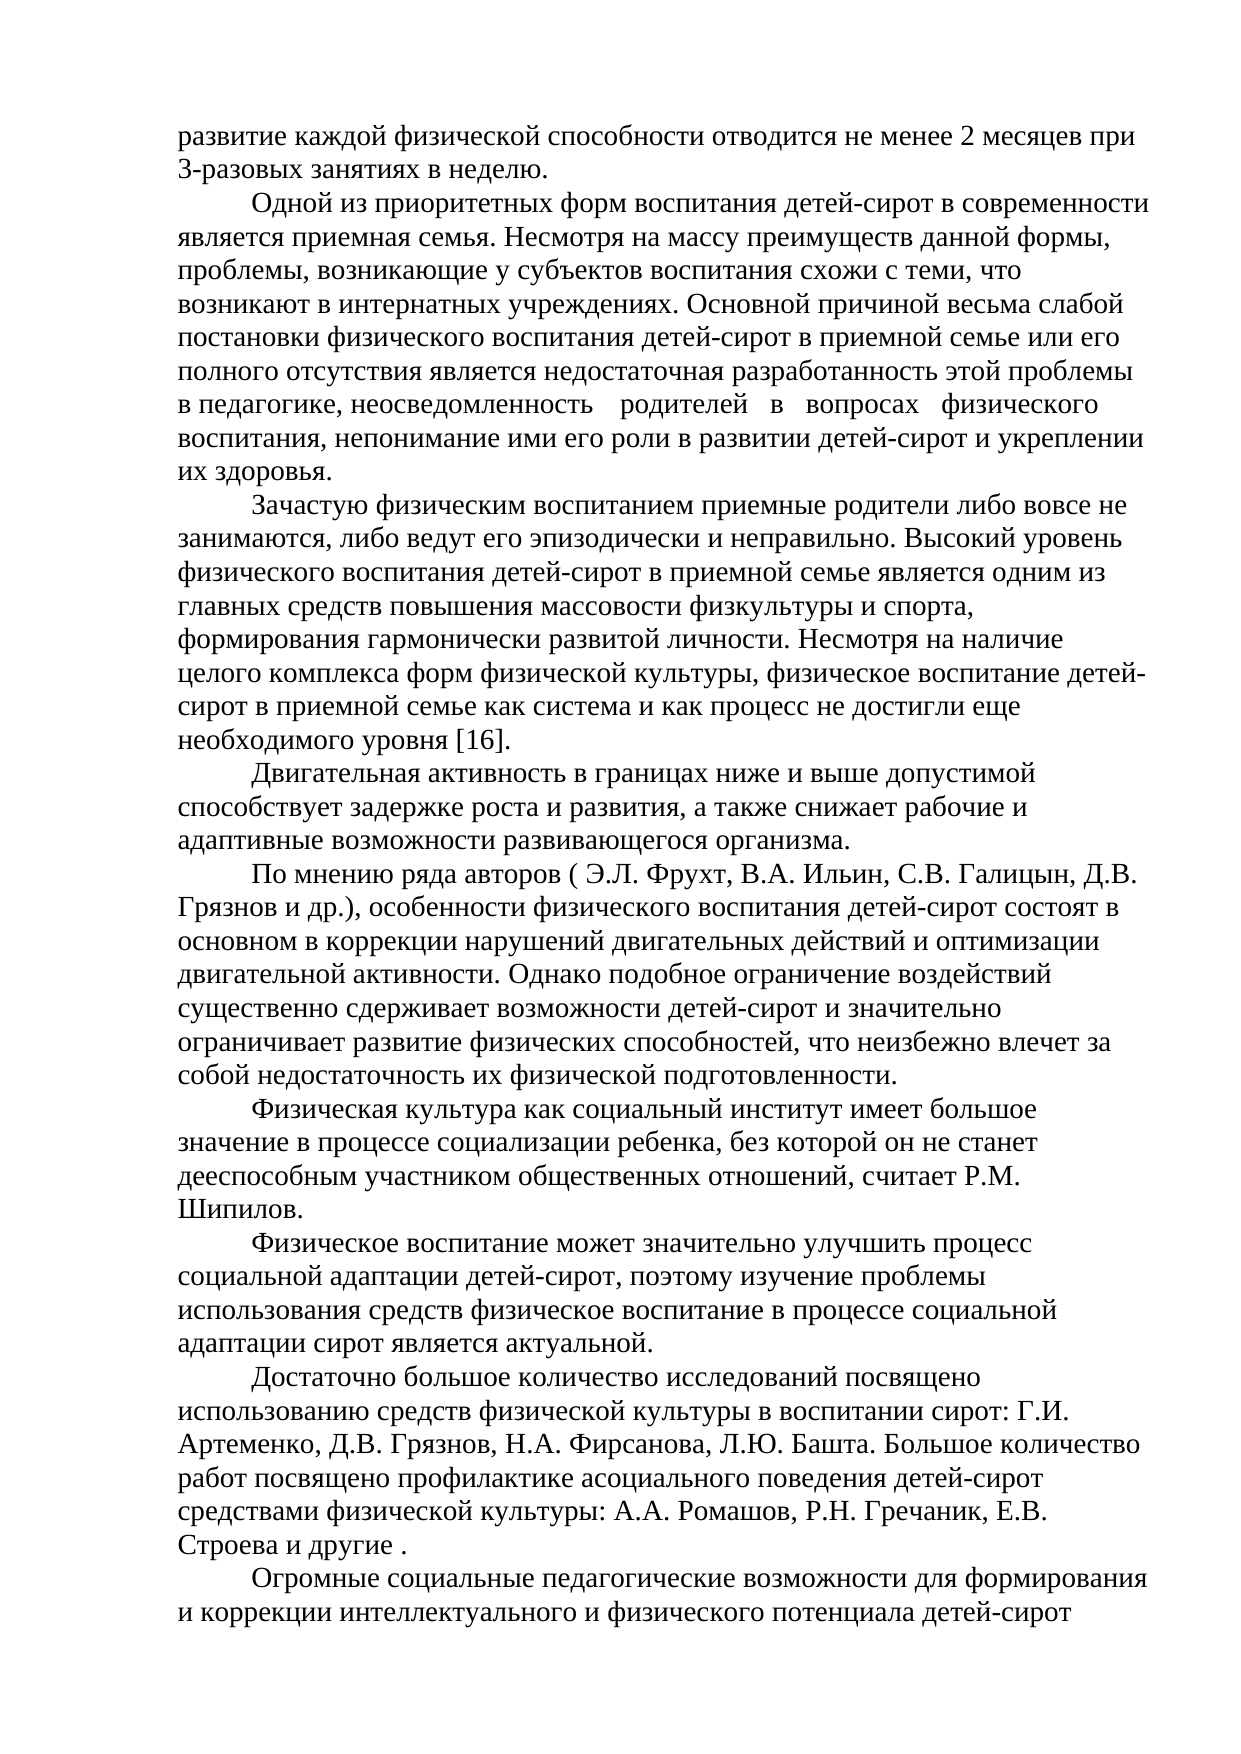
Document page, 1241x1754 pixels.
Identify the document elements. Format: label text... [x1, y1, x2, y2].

text Физическое воспитание может значительно улучшить процесс социальной адаптации детей-сирот, поэтому изучение проблемы использования средств физическое воспитание в процессе социальной адаптации сирот является актуальной. [177, 1225, 1152, 1359]
text формирования гармонически развитой личности. Несмотря на наличие целого комплекса форм физической культуры, физическое воспитание детей- сирот в приемной семье как система и как процесс не достигли еще необходимого уровня [16]. [177, 621, 1152, 755]
text Зачастую физическим воспитанием приемные родители либо вовсе не занимаются, либо ведут его эпизодически и неправильно. Высокий уровень физического воспитания детей-сирот в приемной семье является одним из главных средств повышения массовости физкультуры и спорта, [177, 487, 1152, 621]
text Одной из приоритетных форм воспитания детей-сирот в современности является приемная семья. Несмотря на массу преимуществ данной формы, проблемы, возникающие у субъектов воспитания схожи с теми, что возникают в интернатных учреждениях. Основной причиной весьма слабой постановки физического воспитания детей-сирот в приемной семье или его полного отсутствия является недостаточная разработанность этой проблемы в педагогике, неосведомленность родителей в вопросах физического воспитания, непонимание ими его роли в развитии детей-сирот и укреплении их здоровья. [177, 185, 1152, 487]
text Двигательная активность в границах ниже и выше допустимой способствует задержке роста и развития, а также снижает рабочие и адаптивные возможности развивающегося организма. [177, 755, 1152, 856]
text По мнению ряда авторов ( Э.Л. Фрухт, В.А. Ильин, С.В. Галицын, Д.В. Грязнов и др.), особенности физического воспитания детей-сирот состоят в основном в коррекции нарушений двигательных действий и оптимизации двигательной активности. Однако подобное ограничение воздействий существенно сдерживает возможности детей-сирот и значительно ограничивает развитие физических способностей, что неизбежно влечет за собой недостаточность их физической подготовленности. [177, 856, 1152, 1091]
text Строева и другие . [177, 1527, 1152, 1560]
text Артеменко, Д.В. Грязнов, Н.А. Фирсанова, Л.Ю. Башта. Большое количество работ посвящено профилактике асоциального поведения детей-сирот средствами физической культуры: А.А. Ромашов, Р.Н. Гречаник, Е.В. [177, 1426, 1152, 1527]
text Физическая культура как социальный институт имеет большое значение в процессе социализации ребенка, без которой он не станет дееспособным участником общественных отношений, считает Р.М. Шипилов. [177, 1091, 1152, 1225]
text Достаточно большое количество исследований посвящено использованию средств физической культуры в воспитании сирот: Г.И. [177, 1359, 1152, 1426]
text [177, 118, 1152, 185]
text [177, 1560, 1152, 1627]
